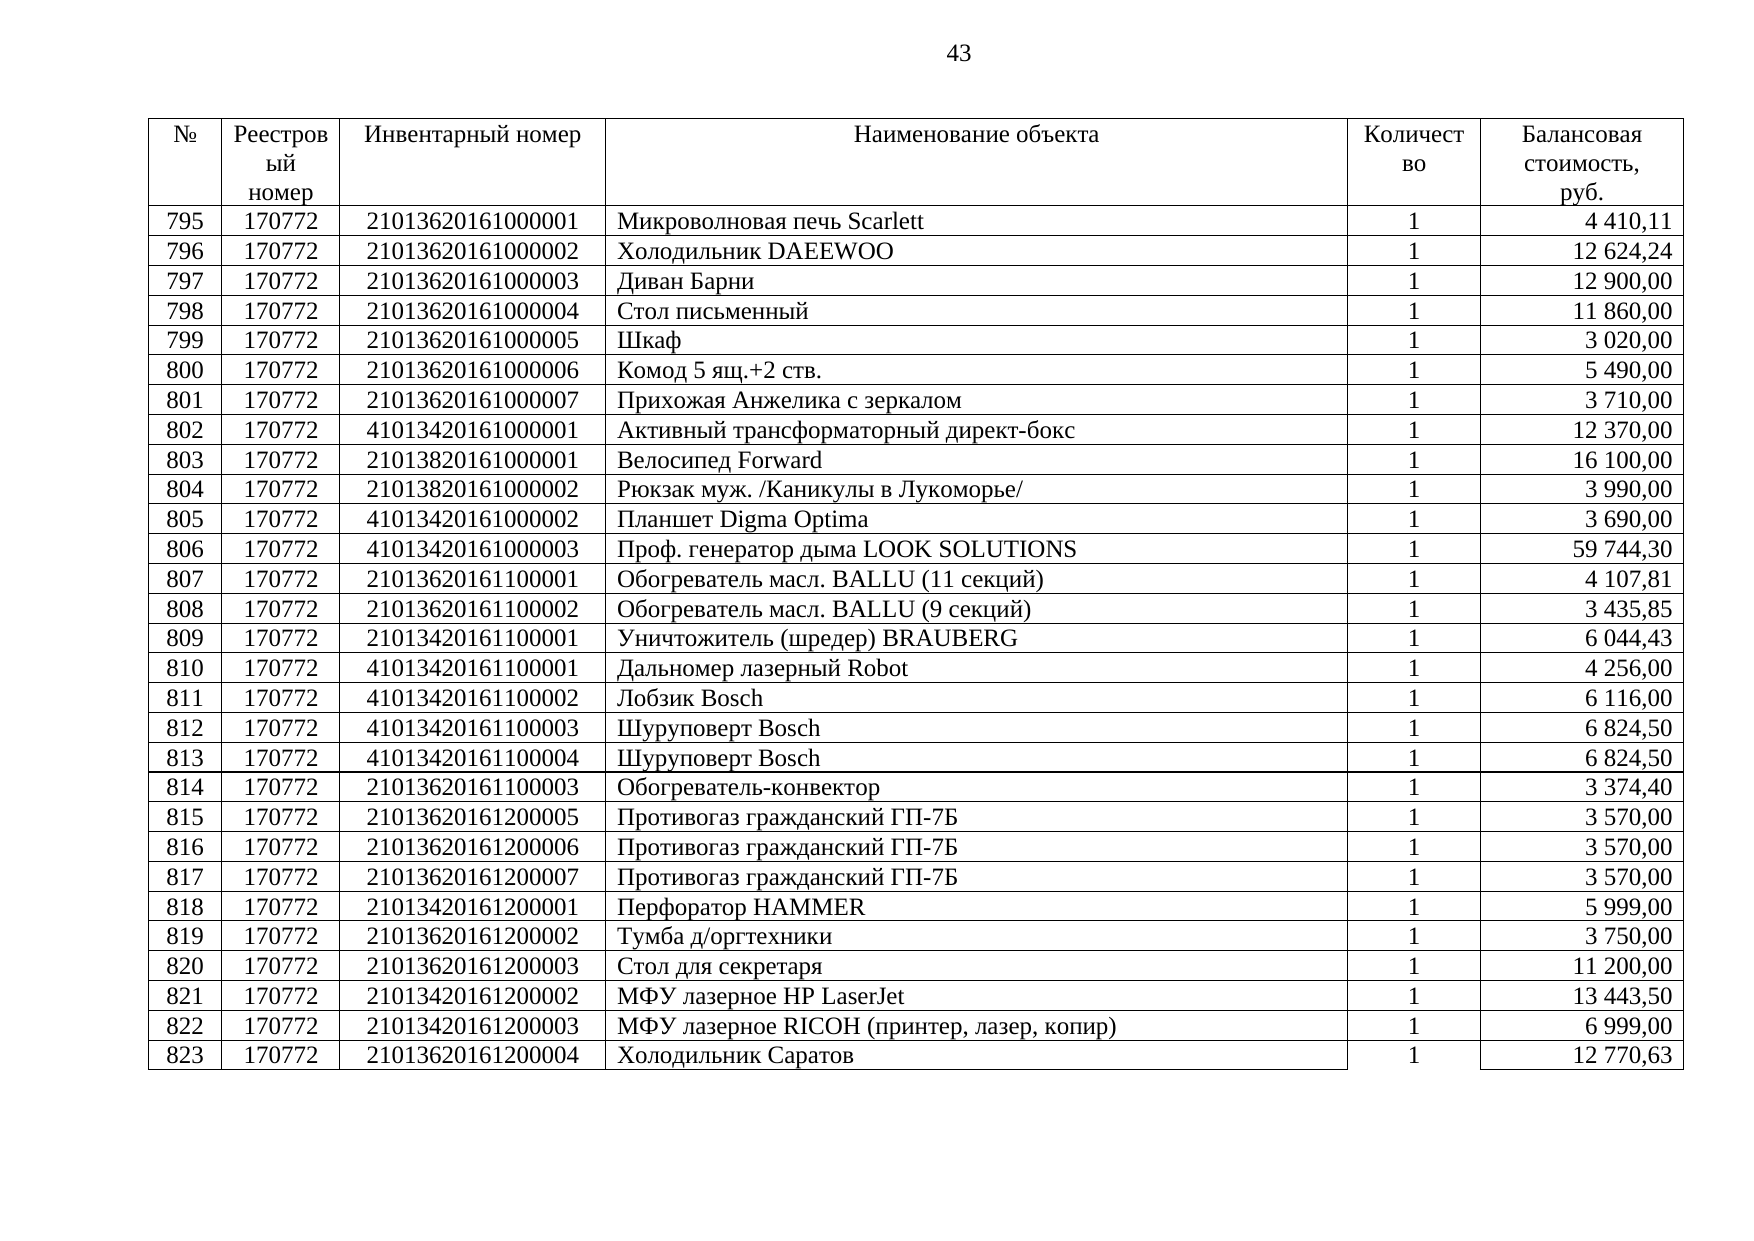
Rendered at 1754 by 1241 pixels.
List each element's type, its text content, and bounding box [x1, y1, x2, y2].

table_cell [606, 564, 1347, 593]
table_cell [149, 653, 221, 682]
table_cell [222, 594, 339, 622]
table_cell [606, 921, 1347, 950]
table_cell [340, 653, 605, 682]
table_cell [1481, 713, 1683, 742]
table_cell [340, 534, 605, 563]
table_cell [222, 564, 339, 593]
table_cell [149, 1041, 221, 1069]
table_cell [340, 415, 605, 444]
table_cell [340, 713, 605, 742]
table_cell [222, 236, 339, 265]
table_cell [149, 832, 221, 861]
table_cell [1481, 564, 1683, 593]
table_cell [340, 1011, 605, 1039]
table_header Инвентарный номер [340, 119, 605, 205]
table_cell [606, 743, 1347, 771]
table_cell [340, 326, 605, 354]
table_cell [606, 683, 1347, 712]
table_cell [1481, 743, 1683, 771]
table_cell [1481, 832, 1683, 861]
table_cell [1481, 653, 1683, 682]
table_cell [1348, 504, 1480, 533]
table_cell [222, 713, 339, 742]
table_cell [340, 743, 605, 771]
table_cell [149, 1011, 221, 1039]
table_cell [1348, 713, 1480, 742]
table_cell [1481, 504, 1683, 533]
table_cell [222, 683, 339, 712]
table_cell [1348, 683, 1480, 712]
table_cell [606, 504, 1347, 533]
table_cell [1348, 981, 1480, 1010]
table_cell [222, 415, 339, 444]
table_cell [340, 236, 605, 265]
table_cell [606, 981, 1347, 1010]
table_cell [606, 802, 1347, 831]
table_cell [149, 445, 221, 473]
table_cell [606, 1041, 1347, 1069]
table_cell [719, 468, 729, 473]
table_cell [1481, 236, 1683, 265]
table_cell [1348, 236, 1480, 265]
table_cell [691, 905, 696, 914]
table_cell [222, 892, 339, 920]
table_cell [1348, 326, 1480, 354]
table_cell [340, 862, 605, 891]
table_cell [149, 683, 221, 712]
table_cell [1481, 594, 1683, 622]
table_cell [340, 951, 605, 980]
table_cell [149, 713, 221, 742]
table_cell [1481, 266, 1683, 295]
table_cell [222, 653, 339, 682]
table_header Количество [1348, 119, 1480, 205]
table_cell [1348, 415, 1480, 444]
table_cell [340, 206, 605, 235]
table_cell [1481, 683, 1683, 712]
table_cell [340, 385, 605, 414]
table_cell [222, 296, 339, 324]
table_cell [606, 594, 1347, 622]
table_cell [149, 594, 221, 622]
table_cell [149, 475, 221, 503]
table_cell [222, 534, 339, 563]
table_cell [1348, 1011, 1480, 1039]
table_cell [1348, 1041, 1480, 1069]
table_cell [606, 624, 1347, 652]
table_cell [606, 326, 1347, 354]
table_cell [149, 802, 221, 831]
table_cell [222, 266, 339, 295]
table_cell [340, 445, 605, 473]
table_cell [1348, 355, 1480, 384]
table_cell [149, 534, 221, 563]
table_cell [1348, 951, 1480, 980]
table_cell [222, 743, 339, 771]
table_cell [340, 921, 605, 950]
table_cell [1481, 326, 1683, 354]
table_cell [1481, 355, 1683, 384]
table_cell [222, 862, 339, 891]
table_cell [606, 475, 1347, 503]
table_header № [149, 119, 221, 205]
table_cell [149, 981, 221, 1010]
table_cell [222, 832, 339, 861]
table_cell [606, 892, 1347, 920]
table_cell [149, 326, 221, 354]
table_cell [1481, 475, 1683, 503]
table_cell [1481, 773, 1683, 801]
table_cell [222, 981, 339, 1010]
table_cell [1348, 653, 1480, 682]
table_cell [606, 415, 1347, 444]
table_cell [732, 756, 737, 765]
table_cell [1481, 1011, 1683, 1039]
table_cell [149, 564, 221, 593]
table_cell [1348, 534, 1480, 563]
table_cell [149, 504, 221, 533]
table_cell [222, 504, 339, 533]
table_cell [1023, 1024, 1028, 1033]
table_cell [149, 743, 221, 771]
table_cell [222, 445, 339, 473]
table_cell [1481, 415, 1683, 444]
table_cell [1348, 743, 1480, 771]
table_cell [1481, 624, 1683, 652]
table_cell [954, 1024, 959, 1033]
table_header Балансовая стоимость, руб. [1481, 119, 1683, 205]
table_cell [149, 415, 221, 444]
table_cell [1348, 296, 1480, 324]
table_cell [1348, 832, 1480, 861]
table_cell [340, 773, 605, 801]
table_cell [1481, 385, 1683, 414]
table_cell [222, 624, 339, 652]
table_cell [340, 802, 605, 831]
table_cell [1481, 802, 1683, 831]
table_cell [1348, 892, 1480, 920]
table_header Реестровый номер [222, 119, 339, 205]
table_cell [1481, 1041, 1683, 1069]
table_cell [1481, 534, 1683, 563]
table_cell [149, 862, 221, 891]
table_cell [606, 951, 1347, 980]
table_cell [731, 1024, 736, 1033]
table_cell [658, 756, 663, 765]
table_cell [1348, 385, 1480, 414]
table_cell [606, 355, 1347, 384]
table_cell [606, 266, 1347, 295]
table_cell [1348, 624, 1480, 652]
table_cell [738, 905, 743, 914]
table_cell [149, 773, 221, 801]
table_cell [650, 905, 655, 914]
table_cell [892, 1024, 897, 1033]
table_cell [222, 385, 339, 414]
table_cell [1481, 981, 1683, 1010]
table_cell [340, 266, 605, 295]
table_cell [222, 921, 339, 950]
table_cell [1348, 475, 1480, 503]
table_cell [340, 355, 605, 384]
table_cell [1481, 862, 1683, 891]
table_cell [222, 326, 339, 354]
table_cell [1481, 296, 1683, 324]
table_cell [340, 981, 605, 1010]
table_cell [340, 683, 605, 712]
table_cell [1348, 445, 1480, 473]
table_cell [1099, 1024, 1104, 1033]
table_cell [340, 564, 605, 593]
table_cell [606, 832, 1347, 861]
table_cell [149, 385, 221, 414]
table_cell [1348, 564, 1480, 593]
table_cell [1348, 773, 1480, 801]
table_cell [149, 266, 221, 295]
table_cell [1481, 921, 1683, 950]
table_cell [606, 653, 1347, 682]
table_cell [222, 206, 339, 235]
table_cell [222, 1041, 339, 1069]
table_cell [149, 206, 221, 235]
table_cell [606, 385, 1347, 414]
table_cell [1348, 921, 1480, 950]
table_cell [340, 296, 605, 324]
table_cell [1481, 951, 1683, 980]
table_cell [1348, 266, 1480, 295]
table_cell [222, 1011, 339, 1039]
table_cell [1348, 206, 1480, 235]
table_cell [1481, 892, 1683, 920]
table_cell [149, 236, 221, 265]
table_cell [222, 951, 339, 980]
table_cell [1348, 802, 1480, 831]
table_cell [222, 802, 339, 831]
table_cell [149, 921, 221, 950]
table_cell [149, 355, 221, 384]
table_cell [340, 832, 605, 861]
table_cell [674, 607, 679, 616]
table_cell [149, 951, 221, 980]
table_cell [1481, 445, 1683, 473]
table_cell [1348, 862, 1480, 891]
table_header Наименование объекта [606, 119, 1347, 205]
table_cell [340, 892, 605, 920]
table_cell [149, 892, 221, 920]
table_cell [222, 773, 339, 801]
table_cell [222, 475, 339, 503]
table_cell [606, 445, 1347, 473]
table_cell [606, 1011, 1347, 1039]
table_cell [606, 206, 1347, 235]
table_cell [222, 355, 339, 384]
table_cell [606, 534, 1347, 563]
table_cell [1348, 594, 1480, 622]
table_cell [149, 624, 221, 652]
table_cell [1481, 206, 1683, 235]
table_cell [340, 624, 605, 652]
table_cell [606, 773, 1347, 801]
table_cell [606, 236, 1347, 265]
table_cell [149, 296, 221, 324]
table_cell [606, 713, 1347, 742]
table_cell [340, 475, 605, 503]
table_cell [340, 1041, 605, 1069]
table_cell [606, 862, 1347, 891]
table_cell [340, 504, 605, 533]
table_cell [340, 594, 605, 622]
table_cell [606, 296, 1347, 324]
